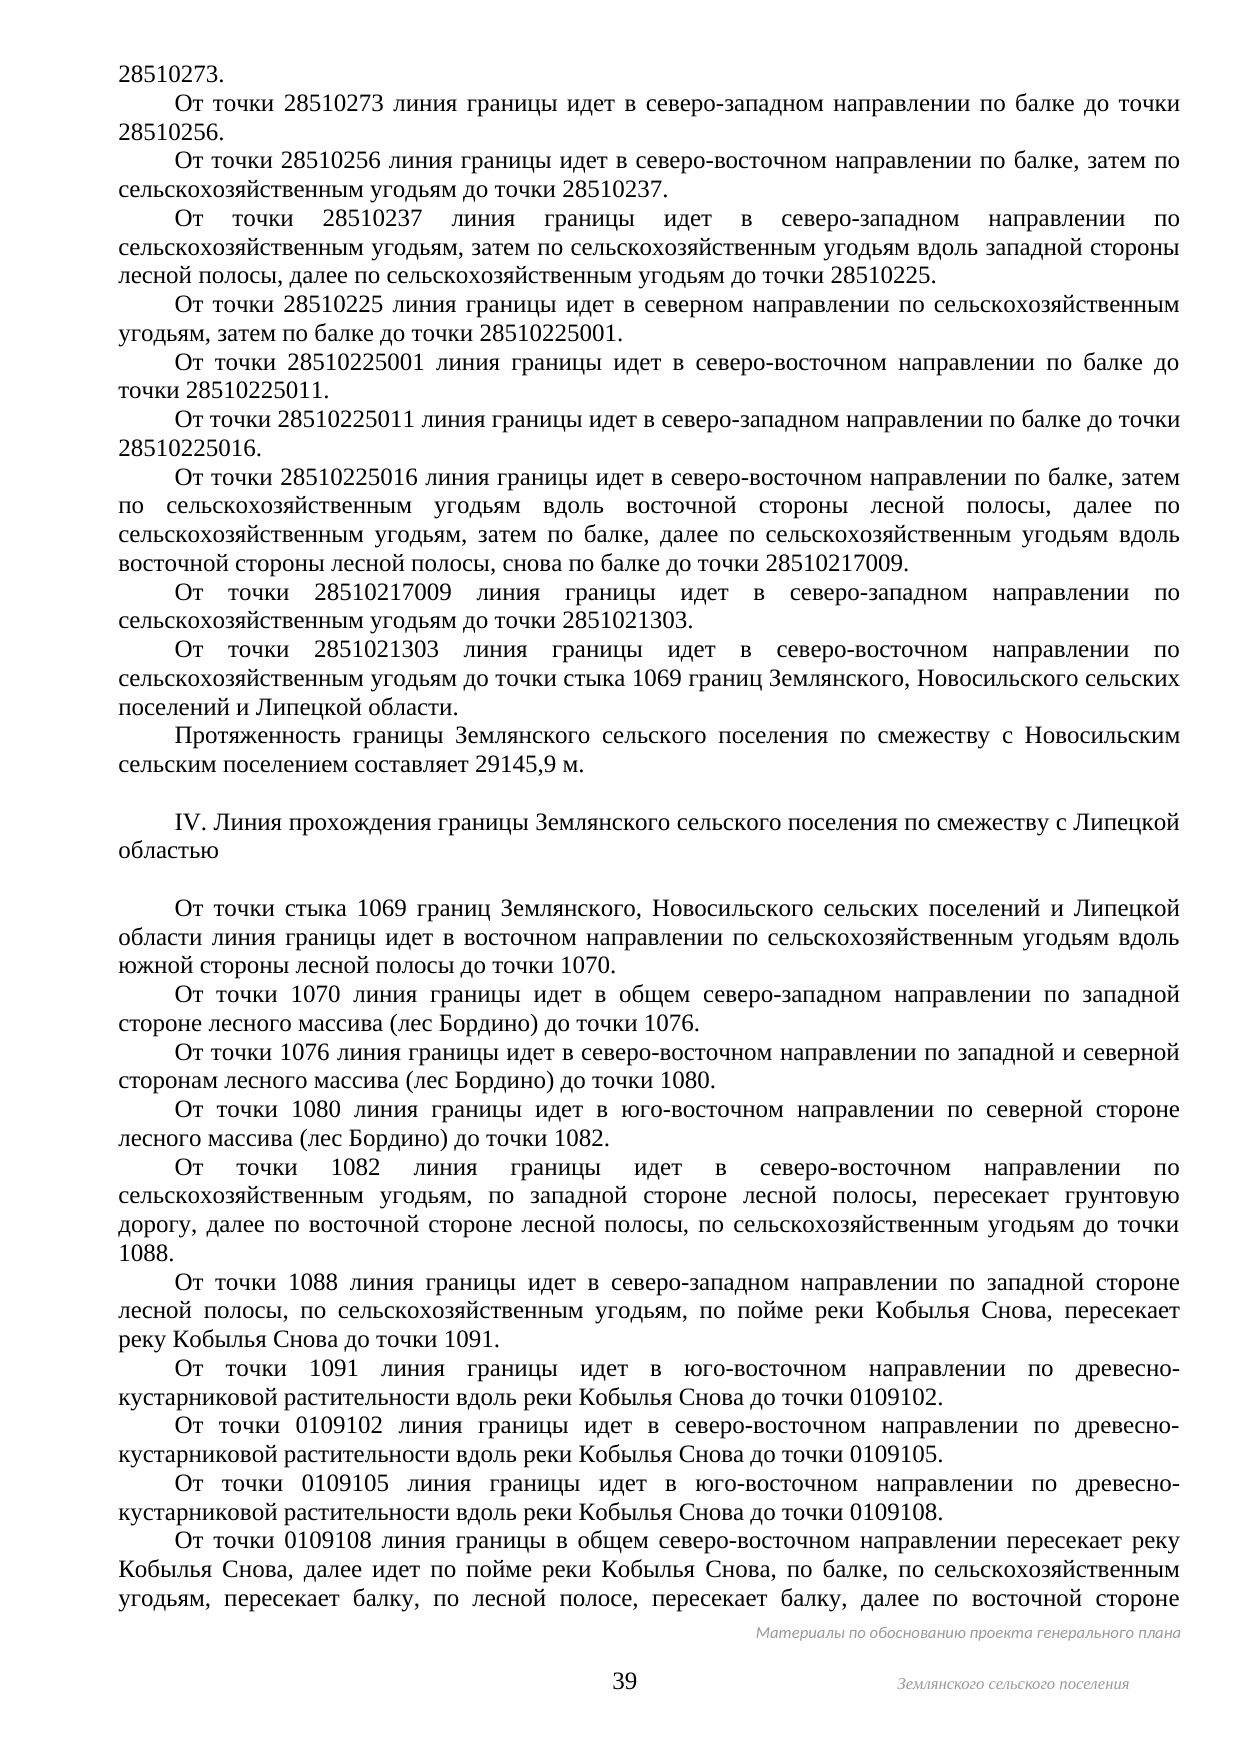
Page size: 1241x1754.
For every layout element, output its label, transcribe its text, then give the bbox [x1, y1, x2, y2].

text От точки 28510256 линия границы идет в северо-восточном направлении по балке, затем по сельскохозяйственным угодьям до точки 28510237. [118, 145, 1181, 203]
text От точки 28510225011 линия границы идет в северо-западном направлении по балке до точки 28510225016. [118, 404, 1181, 462]
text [118, 59, 1181, 88]
text От точки 28510273 линия границы идет в северо-западном направлении по балке до точки 28510256. [118, 88, 1181, 145]
text IV. Линия прохождения границы Землянского сельского поселения по смежеству с Липецкой областью [118, 807, 1181, 864]
text От точки 28510225016 линия границы идет в северо-восточном направлении по балке, затем по сельскохозяйственным угодьям вдоль восточной стороны лесной полосы, далее по сельскохозяйственным угодьям, затем по балке, далее по сельскохозяйственным угодьям вдоль восточной стороны лесной полосы, снова по балке до точки 28510217009. [118, 462, 1181, 577]
text От точки 1080 линия границы идет в юго-восточном направлении по северной стороне лесного массива (лес Бордино) до точки 1082. [118, 1094, 1181, 1152]
text Протяженность границы Землянского сельского поселения по смежеству с Новосильским сельским поселением составляет . [118, 720, 1181, 778]
text От точки 28510237 линия границы идет в северо-западном направлении по сельскохозяйственным угодьям, затем по сельскохозяйственным угодьям вдоль западной стороны лесной полосы, далее по сельскохозяйственным угодьям до точки 28510225. [118, 203, 1181, 289]
text От точки 0109105 линия границы идет в юго-восточном направлении по древесно-кустарниковой растительности вдоль реки Кобылья Снова до точки 0109108. [118, 1468, 1181, 1525]
text От точки 1076 линия границы идет в северо-восточном направлении по западной и северной сторонам лесного массива (лес Бордино) до точки 1080. [118, 1037, 1181, 1094]
text От точки 28510217009 линия границы идет в северо-западном направлении по сельскохозяйственным угодьям до точки 2851021303. [118, 577, 1181, 634]
text От точки 0109102 линия границы идет в северо-восточном направлении по древесно-кустарниковой растительности вдоль реки Кобылья Снова до точки 0109105. [118, 1410, 1181, 1468]
text От точки 1070 линия границы идет в общем северо-западном направлении по западной стороне лесного массива (лес Бордино) до точки 1076. [118, 979, 1181, 1037]
text От точки 28510225 линия границы идет в северном направлении по сельскохозяйственным угодьям, затем по балке до точки 28510225001. [118, 289, 1181, 347]
text От точки 28510225001 линия границы идет в северо-восточном направлении по балке до точки 28510225011. [118, 347, 1181, 404]
text От точки 2851021303 линия границы идет в северо-восточном направлении по сельскохозяйственным угодьям до точки стыка 1069 границ Землянского, Новосильского сельских поселений и Липецкой области. [118, 634, 1181, 720]
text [118, 1525, 1181, 1612]
text От точки 1088 линия границы идет в северо-западном направлении по западной стороне лесной полосы, по сельскохозяйственным угодьям, по пойме реки Кобылья Снова, пересекает реку Кобылья Снова до точки 1091. [118, 1267, 1181, 1353]
text От точки стыка 1069 границ Землянского, Новосильского сельских поселений и Липецкой области линия границы идет в восточном направлении по сельскохозяйственным угодьям вдоль южной стороны лесной полосы до точки 1070. [118, 893, 1181, 979]
text От точки 1082 линия границы идет в северо-восточном направлении по сельскохозяйственным угодьям, по западной стороне лесной полосы, пересекает грунтовую дорогу, далее по восточной стороне лесной полосы, по сельскохозяйственным угодьям до точки 1088. [118, 1152, 1181, 1267]
text От точки 1091 линия границы идет в юго-восточном направлении по древесно-кустарниковой растительности вдоль реки Кобылья Снова до точки 0109102. [118, 1353, 1181, 1410]
